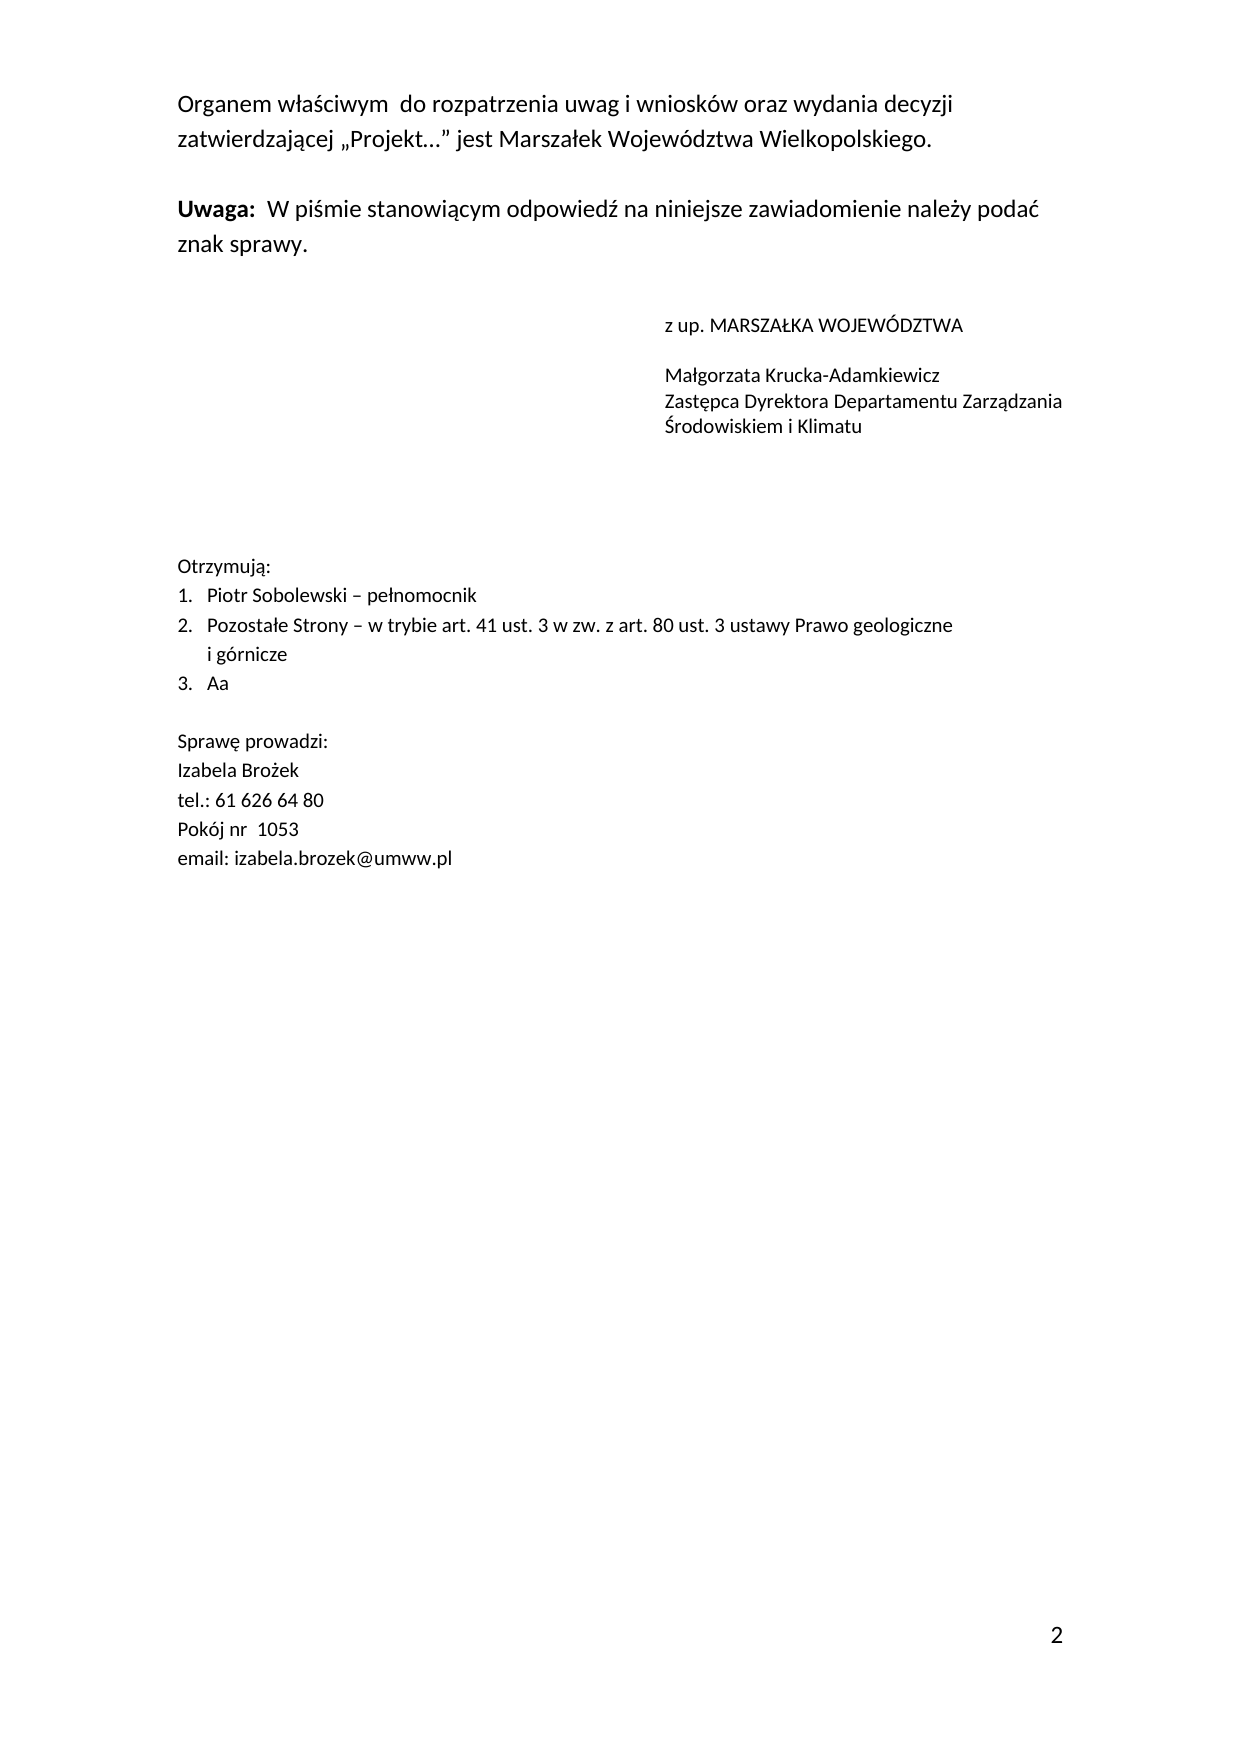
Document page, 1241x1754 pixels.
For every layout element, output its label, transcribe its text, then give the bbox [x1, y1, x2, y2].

text Zastępca Dyrektora Departamentu Zarządzania Środowiskiem i Klimatu [664, 388, 1063, 439]
text Małgorzata Krucka-Adamkiewicz [664, 363, 1063, 388]
text Organem właściwym do rozpatrzenia uwag i wniosków oraz wydania decyzji zatwierdzającej „Projekt…” jest Marszałek Województwa Wielkopolskiego. [177, 89, 1038, 154]
list Pozostałe Strony – w trybie art. 41 ust. 3 w zw. z art. 80 ust. 3 ustawy Prawo geologiczne i górnicze [177, 612, 1063, 666]
text email: izabela.brozek@umww.pl [177, 845, 1063, 871]
text Uwaga: W piśmie stanowiącym odpowiedź na niniejsze zawiadomienie należy podać znak sprawy. [177, 194, 1063, 259]
text Otrzymują: [177, 553, 1063, 579]
text tel.: 61 626 64 80 [177, 787, 1063, 812]
list Aa [177, 670, 1063, 696]
text z up. MARSZAŁKA WOJEWÓDZTWA [664, 312, 1063, 337]
text Sprawę prowadzi: [177, 728, 1063, 754]
text Pokój nr 1053 [177, 816, 1063, 841]
list Piotr Sobolewski – pełnomocnik [177, 583, 1063, 608]
